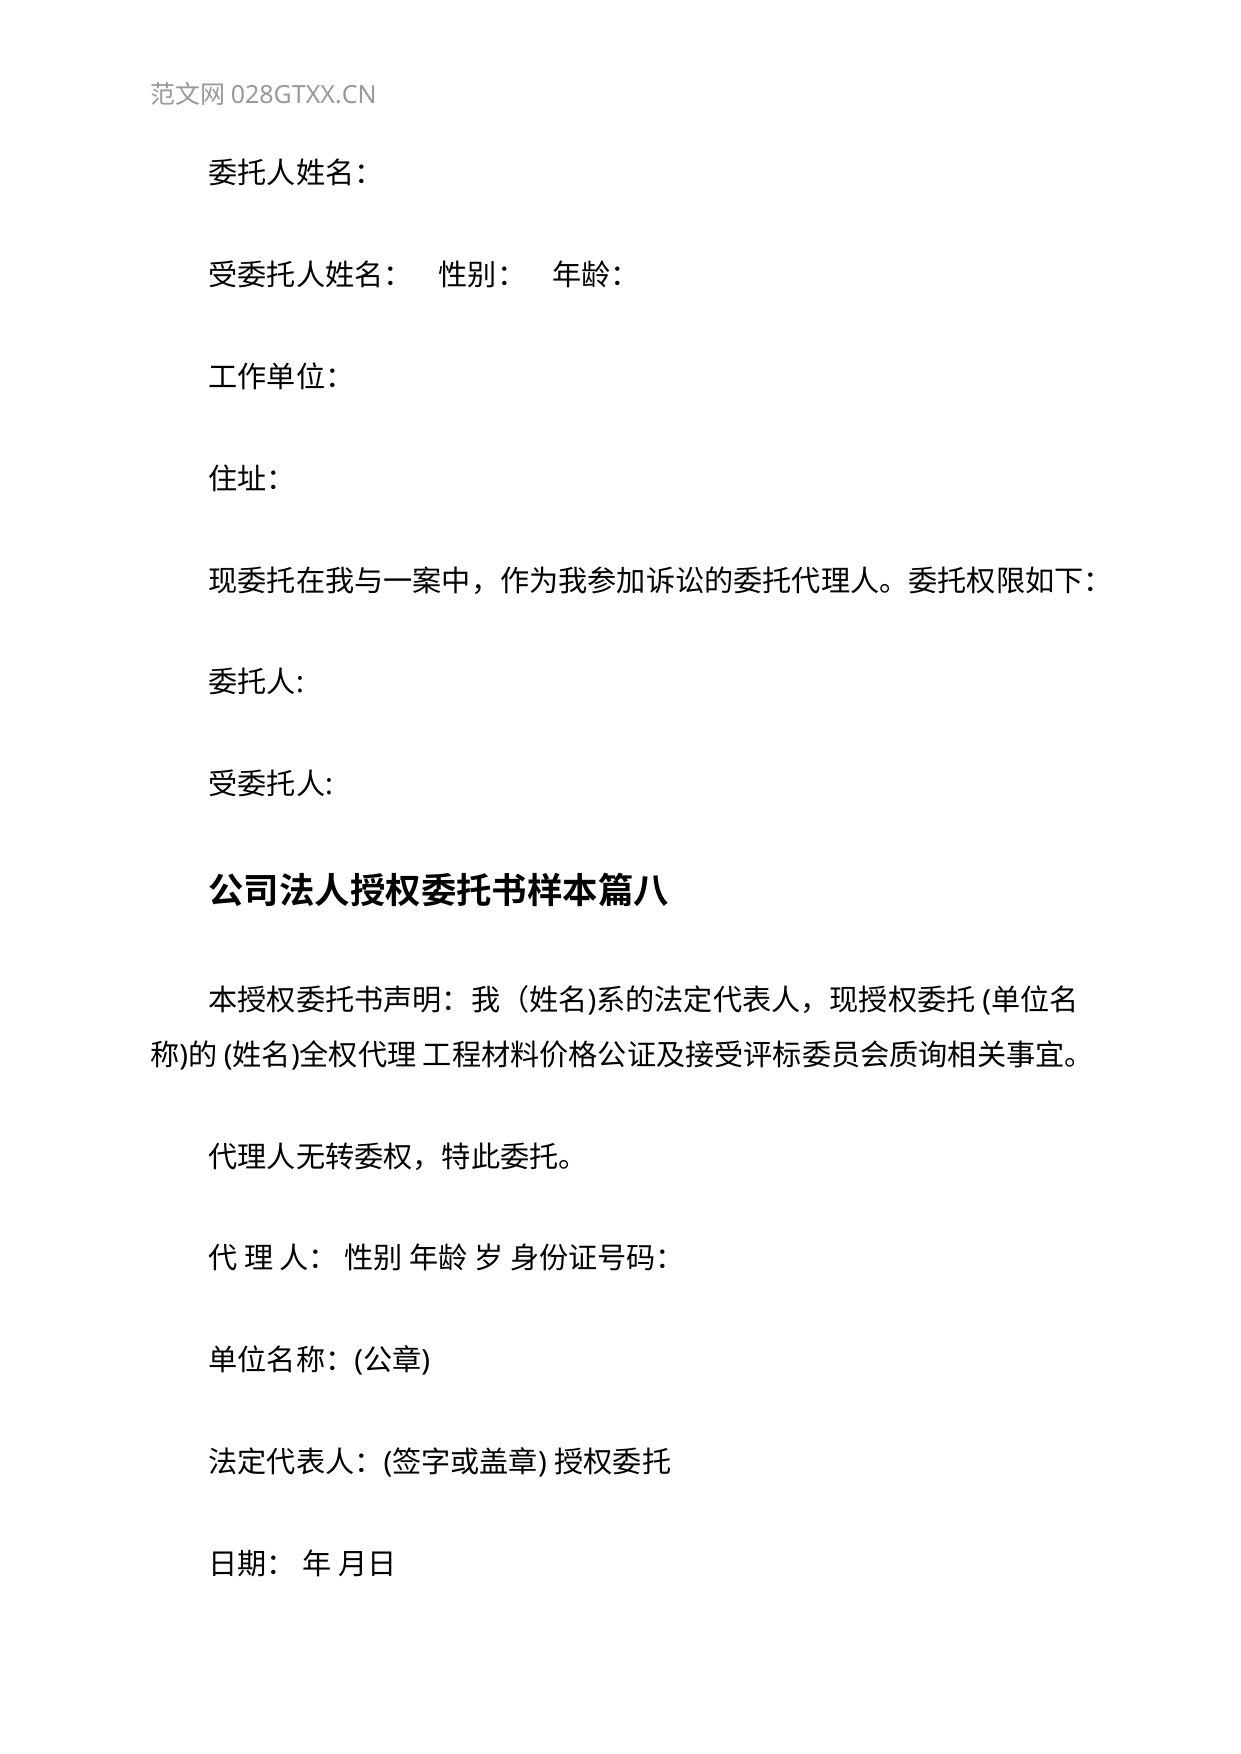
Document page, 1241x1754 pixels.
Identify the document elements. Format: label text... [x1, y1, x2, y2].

text 住址： [150, 455, 1090, 498]
text 日期： 年 月日 [150, 1541, 1090, 1583]
text 受委托人: [150, 761, 1090, 803]
text 单位名称：(公章) [150, 1337, 1090, 1379]
text 法定代表人：(签字或盖章) 授权委托 [150, 1439, 1090, 1481]
text 代理人无转委权，特此委托。 [150, 1133, 1090, 1176]
text 委托人: [150, 659, 1090, 701]
text 代 理 人： 性别 年龄 岁 身份证号码： [150, 1235, 1090, 1277]
text 本授权委托书声明：我（姓名)系的法定代表人，现授权委托 (单位名称)的 (姓名)全权代理 工程材料价格公证及接受评标委员会质询相关事宜。 [150, 976, 1090, 1074]
text 现委托在我与一案中，作为我参加诉讼的委托代理人。委托权限如下： [150, 557, 1090, 599]
text 公司法人授权委托书样本篇八 [150, 863, 1090, 914]
text 受委托人姓名： 性别： 年龄： [150, 252, 1090, 294]
text 委托人姓名： [150, 150, 1090, 192]
text 工作单位： [150, 353, 1090, 396]
